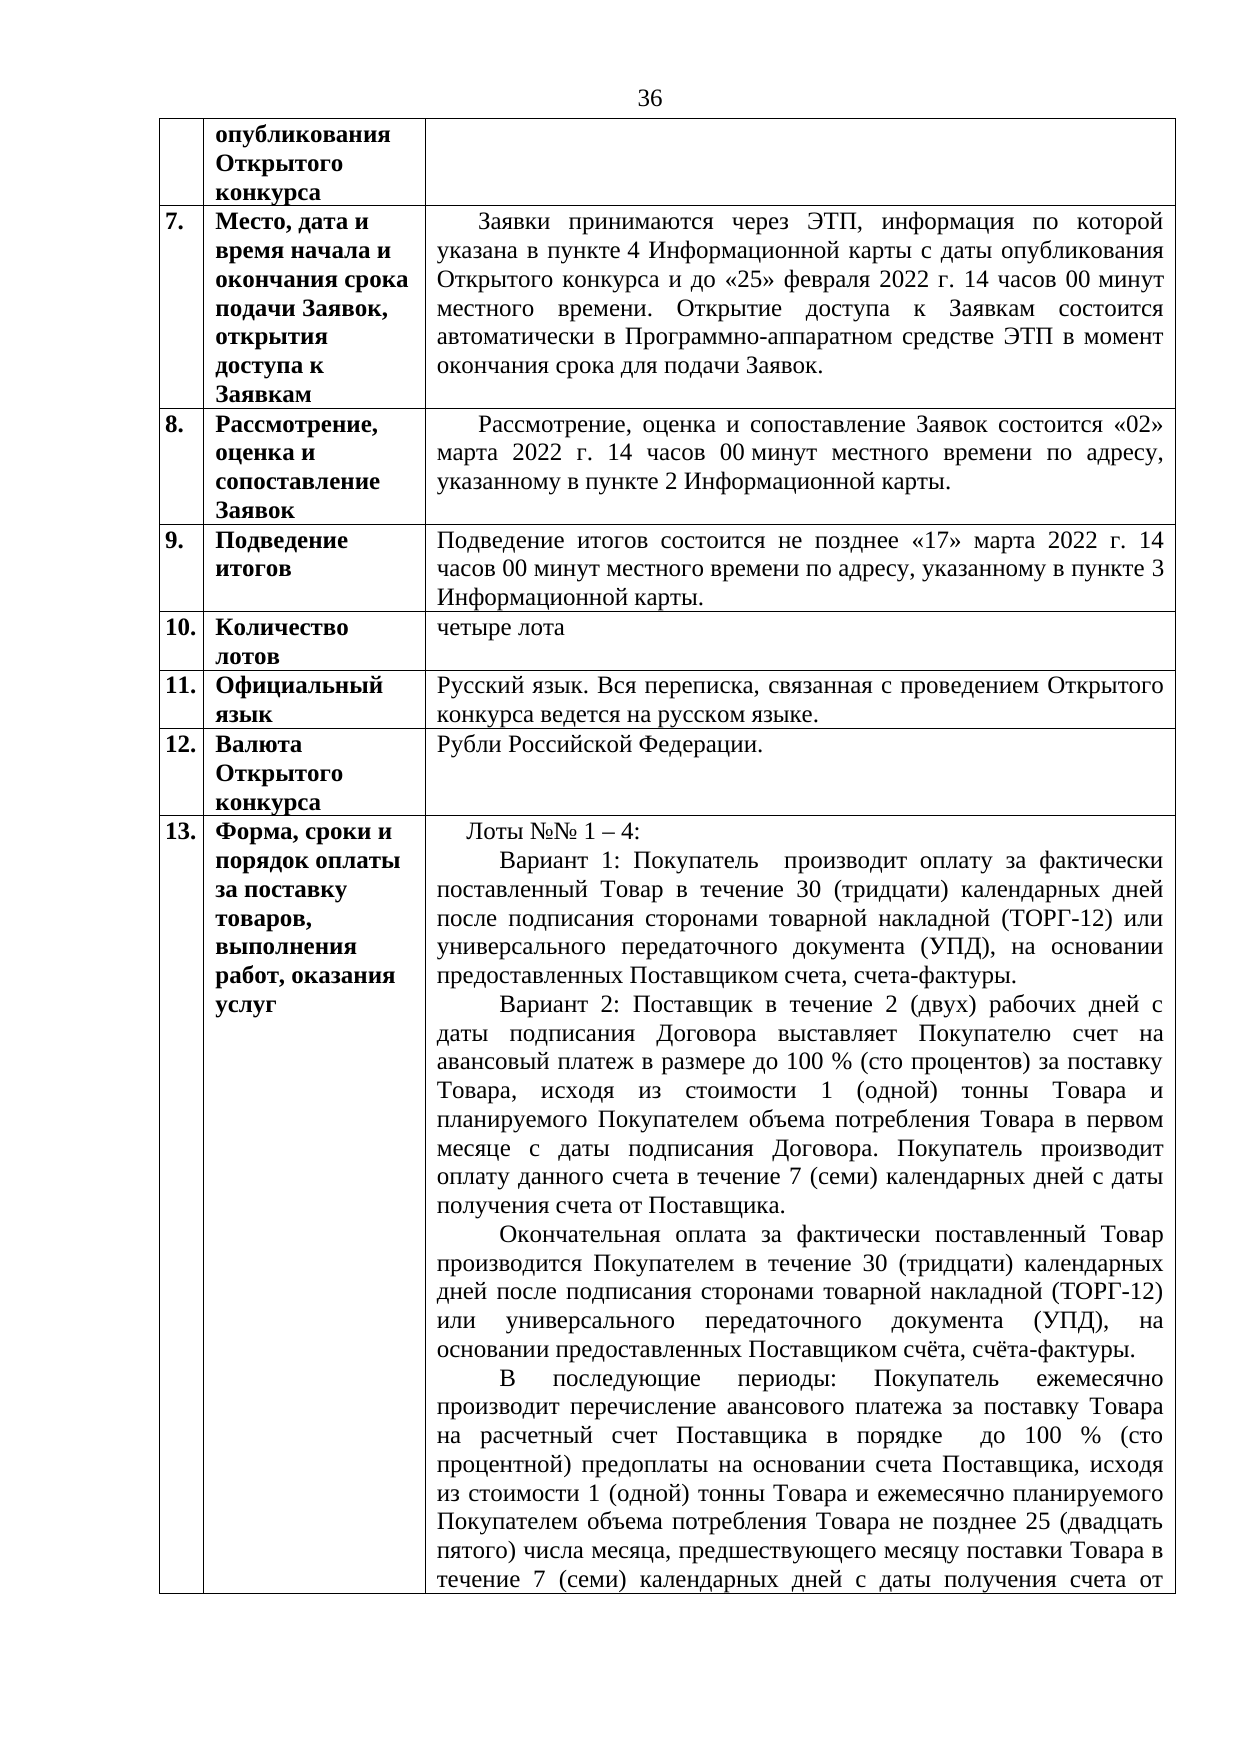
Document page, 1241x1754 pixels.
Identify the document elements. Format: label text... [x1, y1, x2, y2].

table_cell 13. [160, 816, 203, 1593]
table_cell Рассмотрение, оценка и сопоставление Заявок [204, 409, 425, 524]
table_cell Валюта Открытого конкурса [204, 729, 425, 815]
table_cell 10. [160, 612, 203, 669]
table_cell Подведение итогов [204, 525, 425, 611]
table_cell 7. [160, 206, 203, 408]
table_cell 9. [160, 525, 203, 611]
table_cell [426, 816, 1175, 1593]
table_cell Место, дата и время начала и окончания срока подачи Заявок, открытия доступа к Заявкам [204, 206, 425, 408]
table_cell Количество лотов [204, 612, 425, 669]
table_cell 11. [160, 671, 203, 728]
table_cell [426, 119, 1175, 205]
table_cell четыре лота [426, 612, 1175, 669]
table_cell 6. [160, 119, 203, 205]
table_cell Официальный язык [204, 671, 425, 728]
table_cell Заявки принимаются через ЭТП, информация по которой указана в пункте 4 Информационной карты с даты опубликования Открытого конкурса и до «25» февраля 2022 г. 14 часов 00 минут местного времени. Открытие доступа к Заявкам состоится автоматически в Программно-аппаратном средстве ЭТП в момент окончания срока для подачи Заявок. [426, 206, 1175, 408]
table_cell 8. [160, 409, 203, 524]
table_cell Рубли Российской Федерации. [426, 729, 1175, 815]
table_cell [204, 816, 425, 1593]
table_cell 12. [160, 729, 203, 815]
table_cell Рассмотрение, оценка и сопоставление Заявок состоится «02» марта 2022 г. 14 часов 00 минут местного времени по адресу, указанному в пункте 2 Информационной карты. [426, 409, 1175, 524]
table_cell Русский язык. Вся переписка, связанная с проведением Открытого конкурса ведется на русском языке. [426, 671, 1175, 728]
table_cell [204, 119, 425, 205]
table_cell Подведение итогов состоится не позднее «17» марта 2022 г. 14 часов 00 минут местного времени по адресу, указанному в пункте 3 Информационной карты. [426, 525, 1175, 611]
